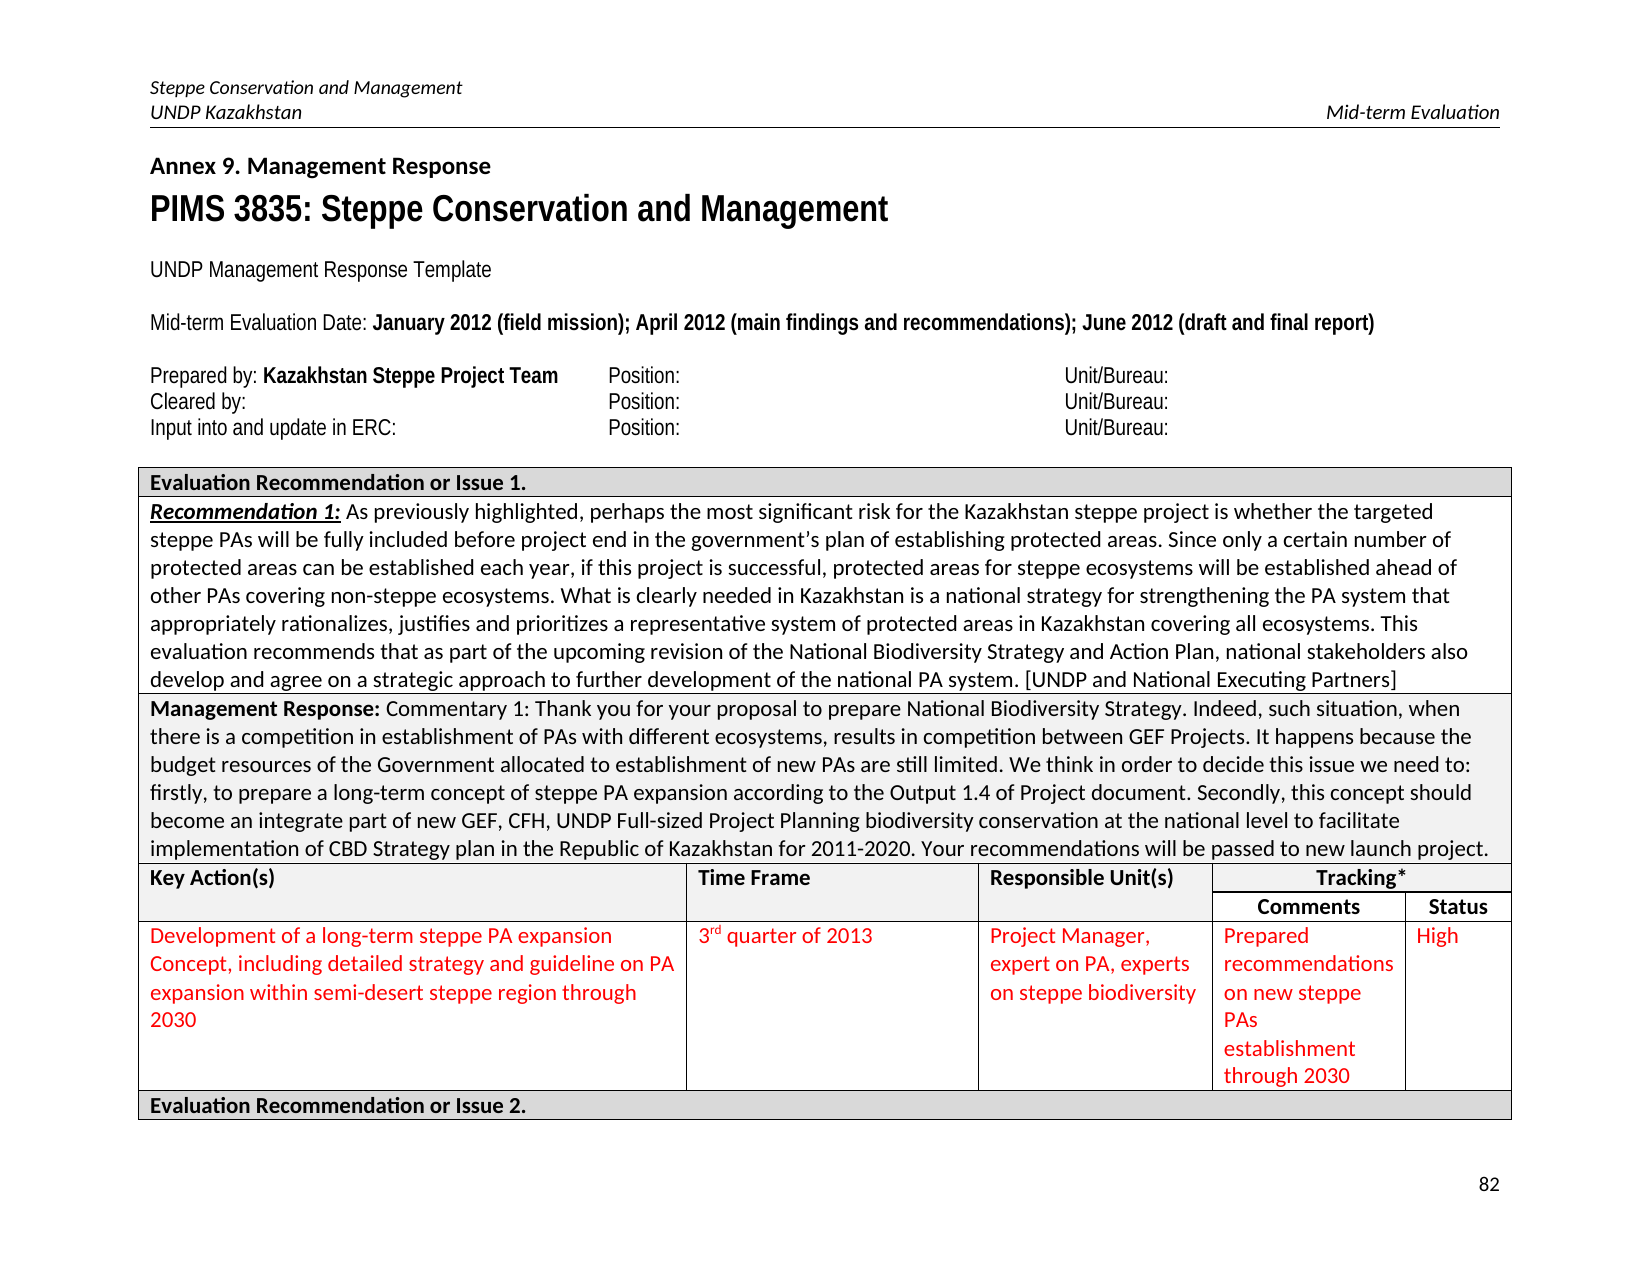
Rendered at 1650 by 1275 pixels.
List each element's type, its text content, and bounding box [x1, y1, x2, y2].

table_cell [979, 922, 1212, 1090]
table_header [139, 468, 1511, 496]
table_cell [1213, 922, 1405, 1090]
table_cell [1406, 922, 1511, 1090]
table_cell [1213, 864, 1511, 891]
text UNDP Management Response Template [150, 256, 1500, 282]
list Annex 9. Management Response [150, 150, 1500, 181]
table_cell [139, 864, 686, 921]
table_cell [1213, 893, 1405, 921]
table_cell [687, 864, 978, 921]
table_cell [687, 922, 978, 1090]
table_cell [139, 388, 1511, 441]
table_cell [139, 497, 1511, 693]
text Mid-term Evaluation Date: January 2012 (field mission); April 2012 (main findings and recommendations); June 2012 (draft and final report) [150, 309, 1500, 335]
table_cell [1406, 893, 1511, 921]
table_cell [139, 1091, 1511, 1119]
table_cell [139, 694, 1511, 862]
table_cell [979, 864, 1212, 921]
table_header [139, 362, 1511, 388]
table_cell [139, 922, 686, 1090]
text PIMS 3835: Steppe Conservation and Management [150, 187, 1500, 230]
